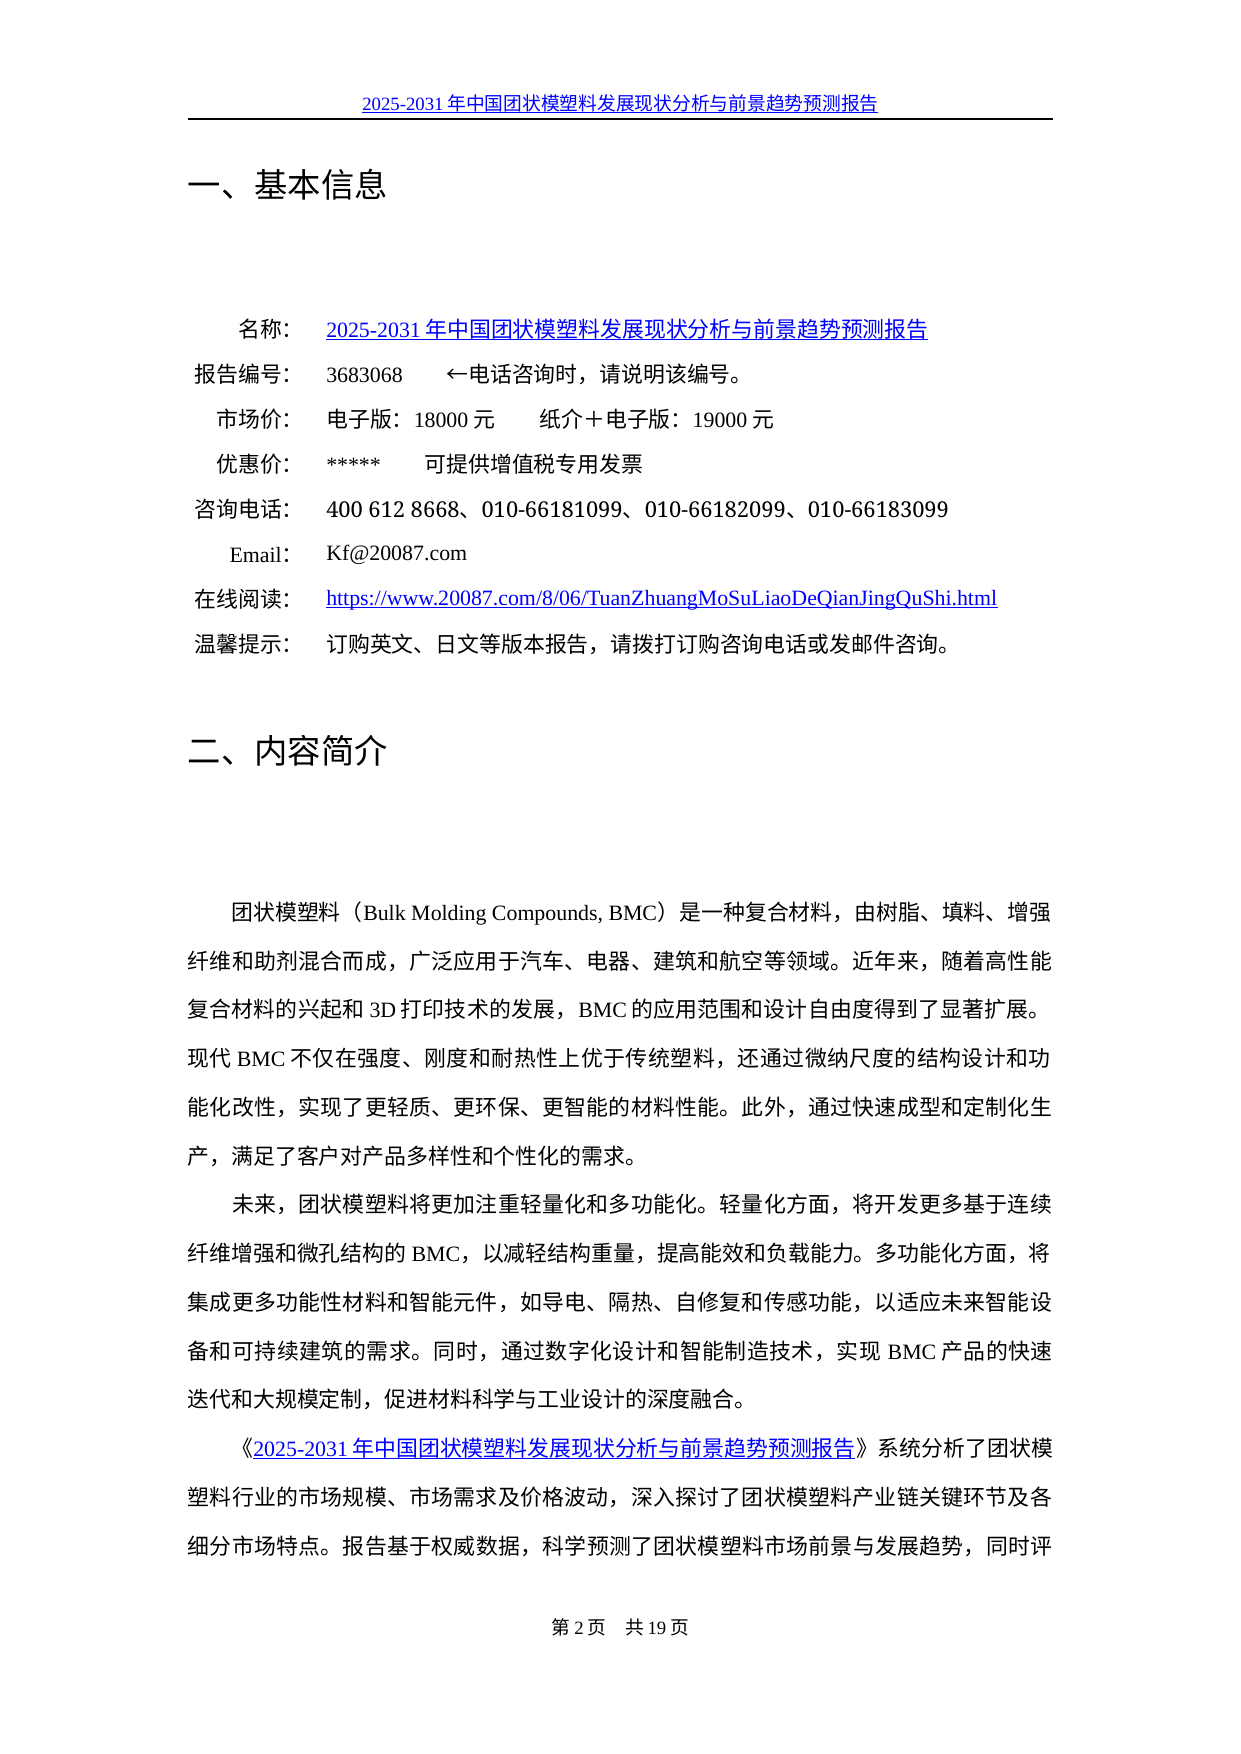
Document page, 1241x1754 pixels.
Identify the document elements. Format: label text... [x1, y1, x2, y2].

table_cell 优惠价： [167, 447, 315, 492]
table_cell 400 612 8668、010-66181099、010-66182099、010-66183099 [315, 492, 1073, 537]
table_cell 电子版：18000 元 纸介＋电子版：19000 元 [315, 402, 1073, 447]
table_cell 订购英文、日文等版本报告，请拨打订购咨询电话或发邮件咨询。 [315, 627, 1073, 672]
table_cell Kf@20087.com [315, 537, 1073, 582]
title 二、内容简介 [187, 717, 1053, 782]
table_cell Email： [167, 537, 315, 582]
table_header 名称： [167, 312, 315, 357]
table_cell [315, 582, 1073, 627]
table_cell ***** 可提供增值税专用发票 [315, 447, 1073, 492]
table_cell 在线阅读： [167, 582, 315, 627]
table_cell 3683068 ←电话咨询时，请说明该编号。 [315, 357, 1073, 402]
title 一、基本信息 [187, 150, 1053, 215]
table_cell 咨询电话： [167, 492, 315, 537]
table_cell 报告编号： [167, 357, 315, 402]
table_cell 市场价： [167, 402, 315, 447]
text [187, 894, 1053, 1561]
table_cell 温馨提示： [167, 627, 315, 672]
table_header 2025-2031年中国团状模塑料发展现状分析与前景趋势预测报告 [315, 312, 1073, 357]
